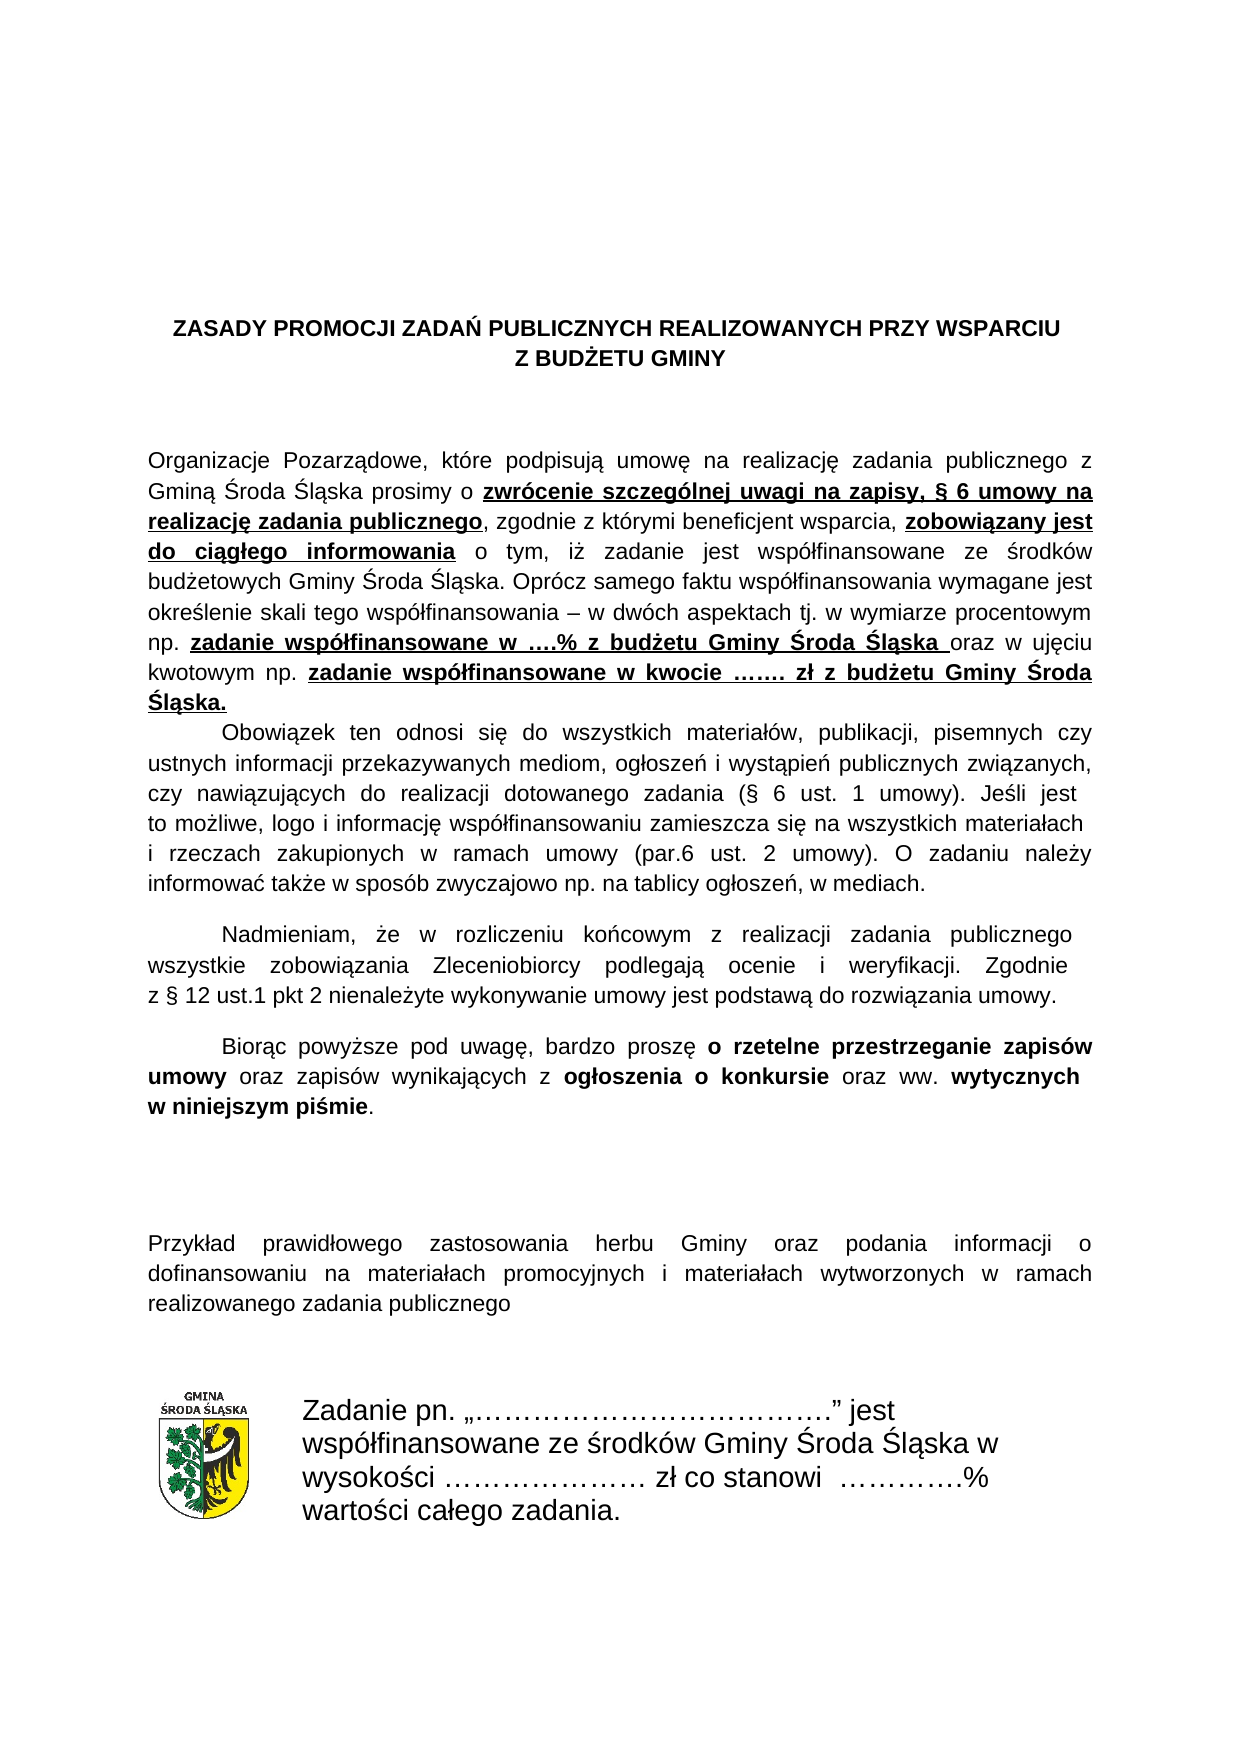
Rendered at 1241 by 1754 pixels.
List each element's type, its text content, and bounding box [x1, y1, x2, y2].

table_header [148, 1393, 291, 1527]
text Biorąc powyższe pod uwagę, bardzo proszę o rzetelne przestrzeganie zapisów umowy oraz zapisów wynikających z ogłoszenia o konkursie oraz ww. wytycznych w niniejszym piśmie. [148, 1033, 1093, 1119]
table_header Zadanie pn. „……………………………….” jest współfinansowane ze środków Gminy Środa Śląska w wysokości ………………… zł co stanowi ………….% wartości całego zadania. [291, 1393, 1093, 1527]
text Obowiązek ten odnosi się do wszystkich materiałów, publikacji, pisemnych czy ustnych informacji przekazywanych mediom, ogłoszeń i wystąpień publicznych związanych, czy nawiązujących do realizacji dotowanego zadania (§ 6 ust. 1 umowy). Jeśli jest to możliwe, logo i informację współfinansowaniu zamieszcza się na wszystkich materiałach i rzeczach zakupionych w ramach umowy (par.6 ust. 2 umowy). O zadaniu należy informować także w sposób zwyczajowo np. na tablicy ogłoszeń, w mediach. [148, 719, 1093, 897]
text Nadmieniam, że w rozliczeniu końcowym z realizacji zadania publicznego wszystkie zobowiązania Zleceniobiorcy podlegają ocenie i weryfikacji. Zgodnie z § 12 ust.1 pkt 2 nienależyte wykonywanie umowy jest podstawą do rozwiązania umowy. [148, 921, 1093, 1008]
picture [158, 1392, 249, 1519]
text ZASADY PROMOCJI ZADAŃ PUBLICZNYCH REALIZOWANYCH PRZY WSPARCIU Z BUDŻETU GMINY [148, 315, 1093, 372]
text Przykład prawidłowego zastosowania herbu Gminy oraz podania informacji o dofinansowaniu na materiałach promocyjnych i materiałach wytworzonych w ramach realizowanego zadania publicznego [148, 1230, 1093, 1317]
text Organizacje Pozarządowe, które podpisują umowę na realizację zadania publicznego z Gminą Środa Śląska prosimy o zwrócenie szczególnej uwagi na zapisy, § 6 umowy na realizację zadania publicznego, zgodnie z którymi beneficjent wsparcia, zobowiązany jest do ciągłego informowania o tym, iż zadanie jest współfinansowane ze środków budżetowych Gminy Środa Śląska. Oprócz samego faktu współfinansowania wymagane jest określenie skali tego współfinansowania – w dwóch aspektach tj. w wymiarze procentowym np. zadanie współfinansowane w ….% z budżetu Gminy Środa Śląska oraz w ujęciu kwotowym np. zadanie współfinansowane w kwocie ……. zł z budżetu Gminy Środa Śląska. [148, 447, 1093, 715]
